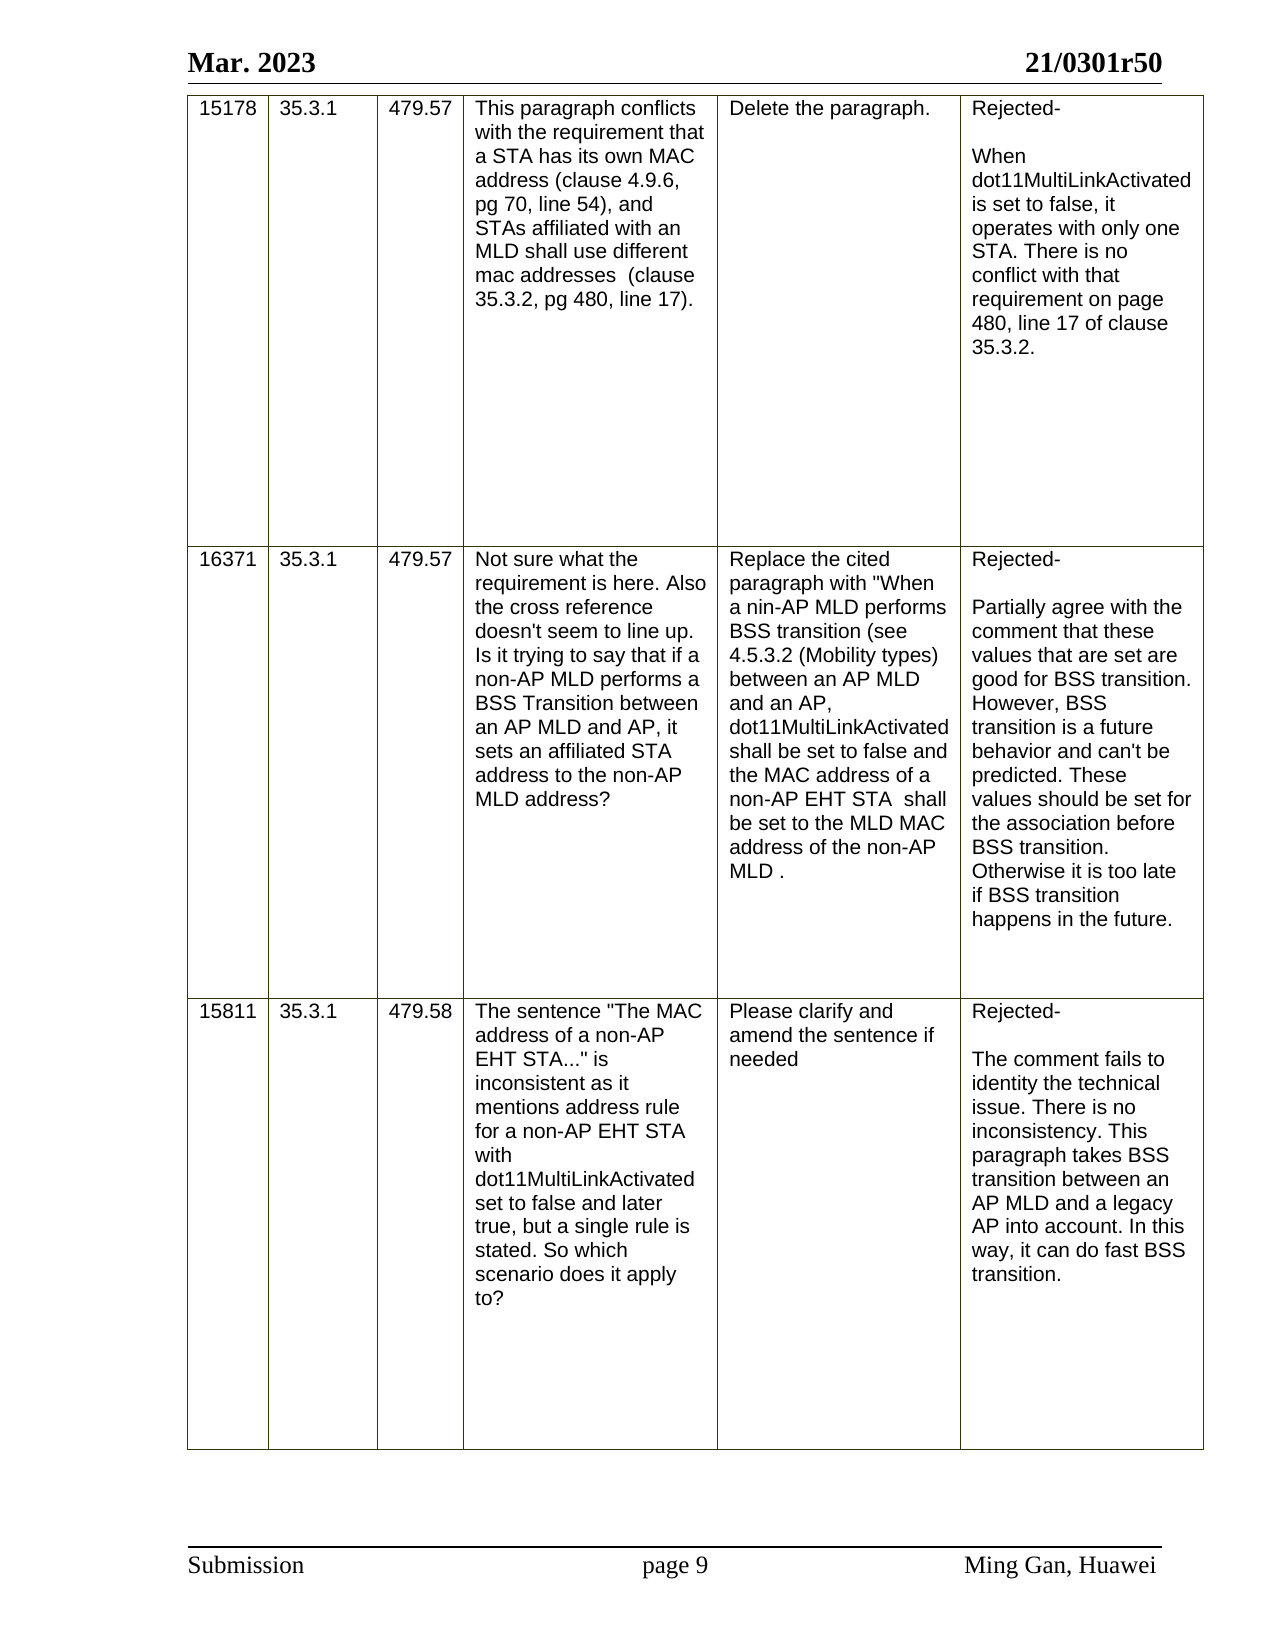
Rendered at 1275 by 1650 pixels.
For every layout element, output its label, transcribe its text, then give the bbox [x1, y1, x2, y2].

table_cell 35.3.1 [269, 96, 377, 546]
table_cell Rejected- When dot11MultiLinkActivated is set to false, it operates with only one STA. There is no conflict with that requirement on page 480, line 17 of clause 35.3.2. [961, 96, 1203, 546]
table_cell 479.57 [378, 547, 463, 998]
table_cell Rejected- Partially agree with the comment that these values that are set are good for BSS transition. However, BSS transition is a future behavior and can't be predicted. These values should be set for the association before BSS transition. Otherwise it is too late if BSS transition happens in the future. [961, 547, 1203, 998]
table_cell Please clarify and amend the sentence if needed [718, 999, 960, 1449]
table_cell 479.57 [378, 96, 463, 546]
table_cell Not sure what the requirement is here. Also the cross reference doesn't seem to line up. Is it trying to say that if a non-AP MLD performs a BSS Transition between an AP MLD and AP, it sets an affiliated STA address to the non-AP MLD address? [464, 547, 717, 998]
table_cell 35.3.1 [269, 547, 377, 998]
table_cell The sentence "The MAC address of a non-AP EHT STA..." is inconsistent as it mentions address rule for a non-AP EHT STA with dot11MultiLinkActivated set to false and later true, but a single rule is stated. So which scenario does it apply to? [464, 999, 717, 1449]
table_cell This paragraph conflicts with the requirement that a STA has its own MAC address (clause 4.9.6, pg 70, line 54), and STAs affiliated with an MLD shall use different mac addresses (clause 35.3.2, pg 480, line 17). [464, 96, 717, 546]
table_cell 479.58 [378, 999, 463, 1449]
table_cell 16371 [188, 547, 268, 998]
table_cell 15811 [188, 999, 268, 1449]
table_cell 15178 [188, 96, 268, 546]
table_cell 35.3.1 [269, 999, 377, 1449]
table_cell Rejected- The comment fails to identity the technical issue. There is no inconsistency. This paragraph takes BSS transition between an AP MLD and a legacy AP into account. In this way, it can do fast BSS transition. [961, 999, 1203, 1449]
table_cell Replace the cited paragraph with "When a nin-AP MLD performs BSS transition (see 4.5.3.2 (Mobility types) between an AP MLD and an AP, dot11MultiLinkActivated shall be set to false and the MAC address of a non-AP EHT STA shall be set to the MLD MAC address of the non-AP MLD . [718, 547, 960, 998]
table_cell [718, 96, 960, 546]
